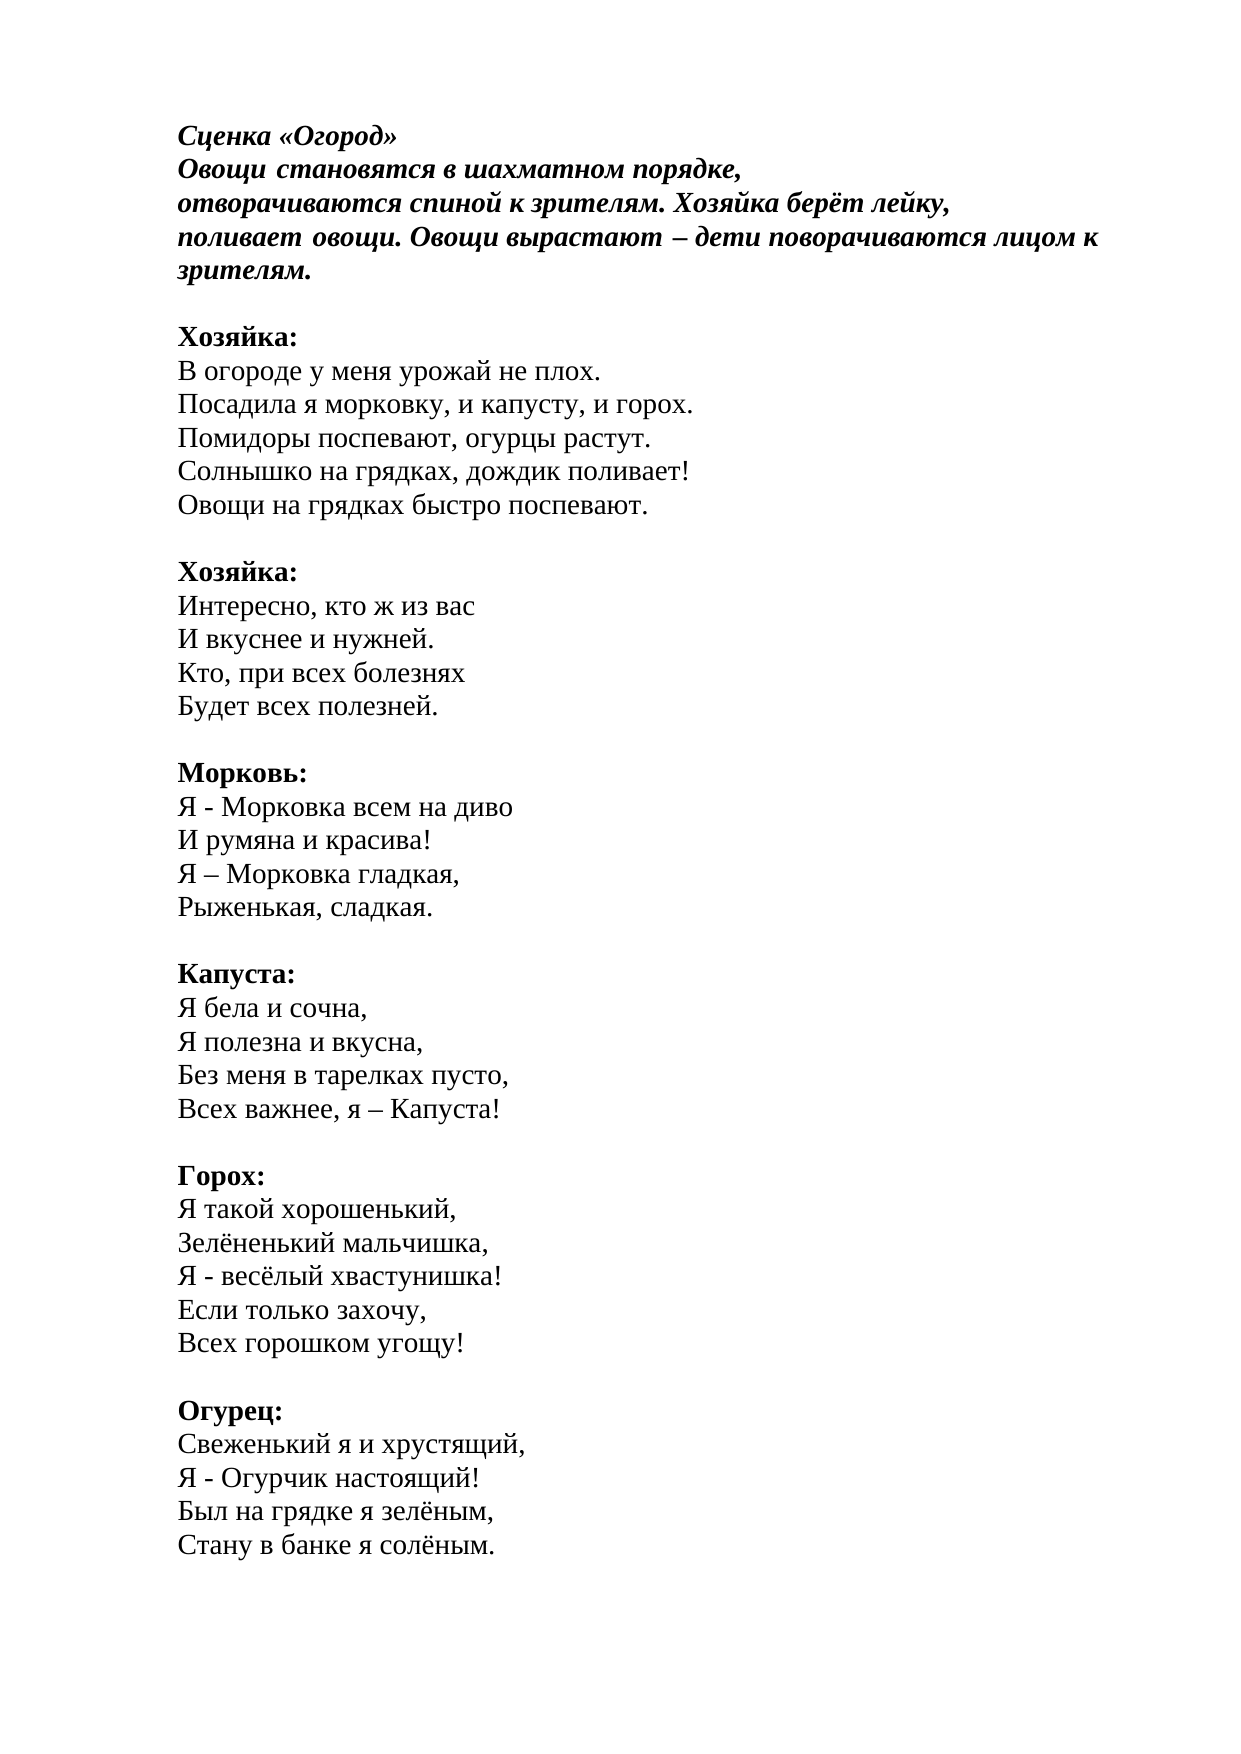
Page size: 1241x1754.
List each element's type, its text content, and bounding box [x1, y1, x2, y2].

text Хозяйка: [177, 554, 1152, 588]
text Всех важнее, я – Капуста! [177, 1091, 1152, 1124]
text Рыженькая, сладкая. [177, 889, 1152, 923]
text Зелёненький мальчишка, [177, 1225, 1152, 1258]
text Овощи становятся в шахматном порядке, [177, 152, 1152, 185]
text Сценка «Огород» [177, 118, 1152, 152]
text Будет всех полезней. [177, 688, 1152, 722]
text Я полезна и вкусна, [177, 1024, 1152, 1057]
text Солнышко на грядках, дождик поливает! [177, 453, 1152, 487]
text И вкуснее и нужней. [177, 621, 1152, 655]
text Если только захочу, [177, 1292, 1152, 1326]
text Стану в банке я солёным. [177, 1527, 1152, 1560]
text Я – Морковка гладкая, [177, 856, 1152, 889]
text Огурец: [177, 1393, 1152, 1426]
text Всех горошком угощу! [177, 1326, 1152, 1359]
text Морковь: [177, 755, 1152, 789]
text В огороде у меня урожай не плох. [177, 353, 1152, 386]
text Я такой хорошенький, [177, 1191, 1152, 1225]
text Овощи на грядках быстро поспевают. [177, 487, 1152, 521]
text Я - Огурчик настоящий! [177, 1460, 1152, 1493]
text Свеженький я и хрустящий, [177, 1426, 1152, 1460]
text Хозяйка: [177, 319, 1152, 353]
text Без меня в тарелках пусто, [177, 1057, 1152, 1091]
text Помидоры поспевают, огурцы растут. [177, 420, 1152, 453]
text Я - Морковка всем на диво [177, 789, 1152, 822]
text Посадила я морковку, и капусту, и горох. [177, 386, 1152, 420]
text Кто, при всех болезнях [177, 655, 1152, 688]
text Капуста: [177, 957, 1152, 990]
text Горох: [177, 1158, 1152, 1191]
text отворачиваются спиной к зрителям. Хозяйка берёт лейку, поливает овощи. Овощи вырастают – дети поворачиваются лицом к зрителям. [177, 185, 1152, 286]
text Был на грядке я зелёным, [177, 1493, 1152, 1527]
text И румяна и красива! [177, 822, 1152, 856]
text Интересно, кто ж из вас [177, 588, 1152, 621]
text Я бела и сочна, [177, 990, 1152, 1024]
text Я - весёлый хвастунишка! [177, 1258, 1152, 1292]
